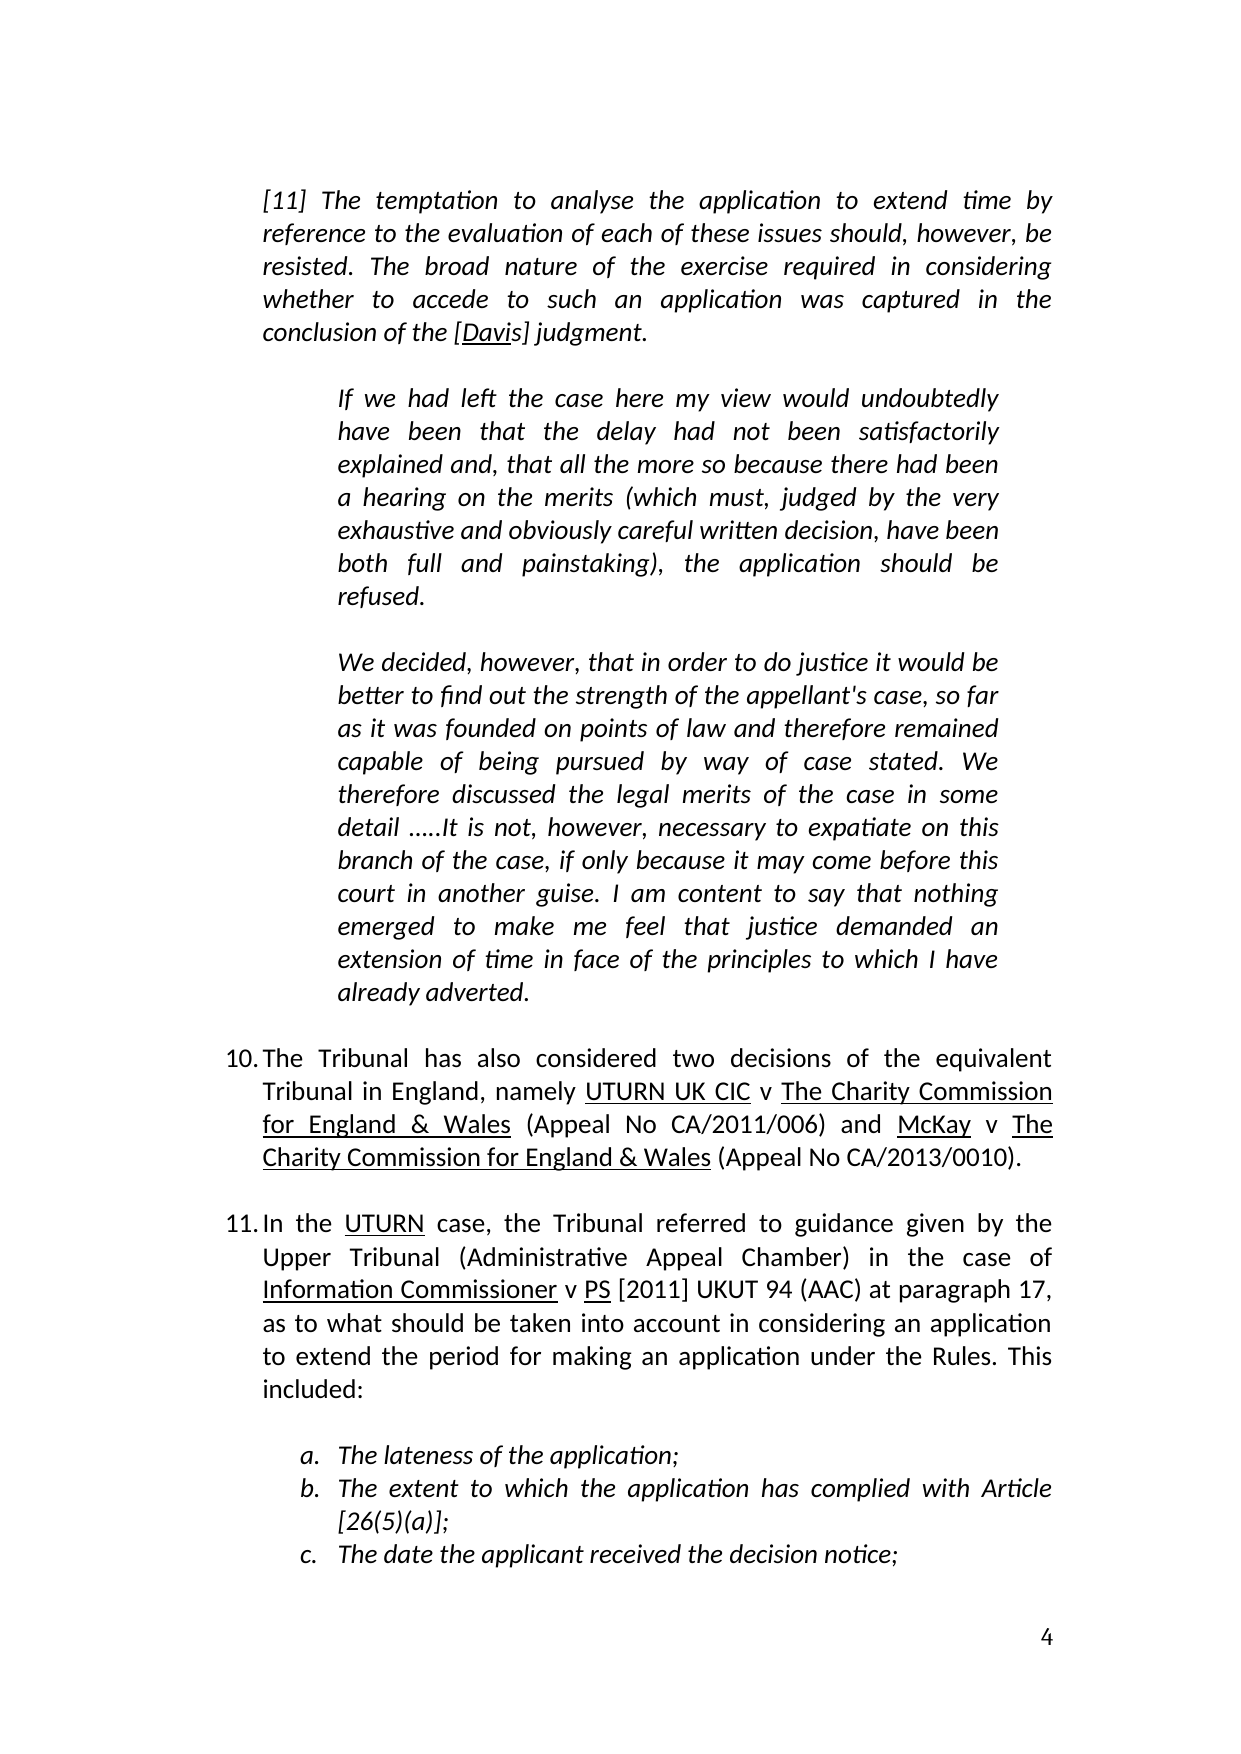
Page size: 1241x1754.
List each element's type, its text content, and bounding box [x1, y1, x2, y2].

list The Tribunal has also considered two decisions of the equivalent Tribunal in England, namely UTURN UK CIC v The Charity Commission for England & Wales (Appeal No CA/2011/006) and McKay v The Charity Commission for England & Wales (Appeal No CA/2013/0010). [225, 1042, 1053, 1174]
list In the UTURN case, the Tribunal referred to guidance given by the Upper Tribunal (Administrative Appeal Chamber) in the case of Information Commissioner v PS [2011] UKUT 94 (AAC) at paragraph 17, as to what should be taken into account in considering an application to extend the period for making an application under the Rules. This included: [225, 1207, 1053, 1405]
list The lateness of the application; [300, 1438, 1053, 1471]
list We decided, however, that in order to do justice it would be better to find out the strength of the appellant's case, so far as it was founded on points of law and therefore remained capable of being pursued by way of case stated. We therefore discussed the legal merits of the case in some detail …..It is not, however, necessary to expatiate on this branch of the case, if only because it may come before this court in another guise. I am content to say that nothing emerged to make me feel that justice demanded an extension of time in face of the principles to which I have already adverted. [337, 645, 1000, 1008]
list The extent to which the application has complied with Article [26(5)(a)]; [300, 1471, 1053, 1537]
list The date the applicant received the decision notice; [300, 1537, 1053, 1570]
list [11] The temptation to analyse the application to extend time by reference to the evaluation of each of these issues should, however, be resisted. The broad nature of the exercise required in considering whether to accede to such an application was captured in the conclusion of the [Davis] judgment. [262, 183, 1053, 348]
list If we had left the case here my view would undoubtedly have been that the delay had not been satisfactorily explained and, that all the more so because there had been a hearing on the merits (which must, judged by the very exhaustive and obviously careful written decision, have been both full and painstaking), the application should be refused. [337, 381, 1000, 612]
